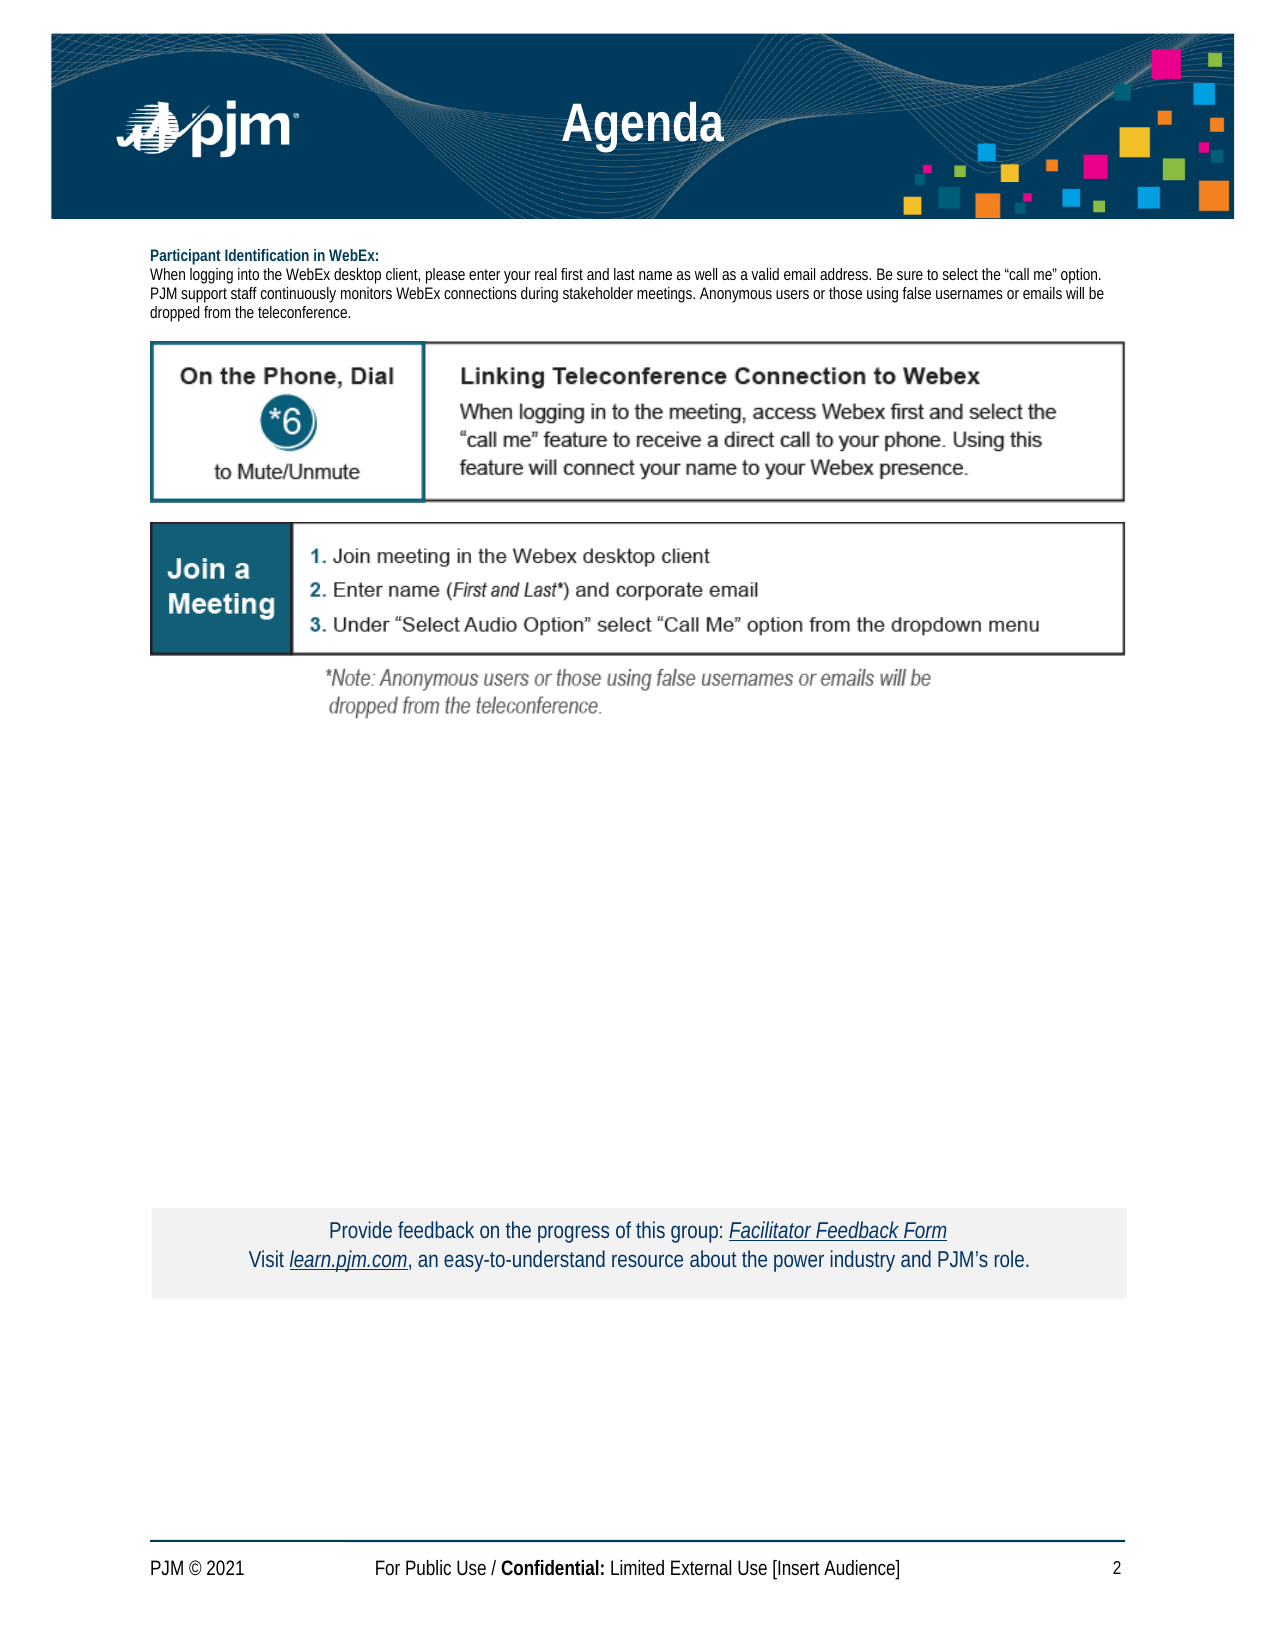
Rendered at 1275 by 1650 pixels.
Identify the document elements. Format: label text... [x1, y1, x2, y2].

picture [51, 32, 1235, 219]
subtitle Participant Identification in WebEx: [150, 246, 1125, 265]
text When logging into the WebEx desktop client, please enter your real first and last name as well as a valid email address. Be sure to select the “call me” option. [150, 265, 1125, 284]
picture [150, 341, 1125, 503]
picture [150, 522, 1125, 722]
text PJM support staff continuously monitors WebEx connections during stakeholder meetings. Anonymous users or those using false usernames or emails will be dropped from the teleconference. [150, 284, 1125, 322]
